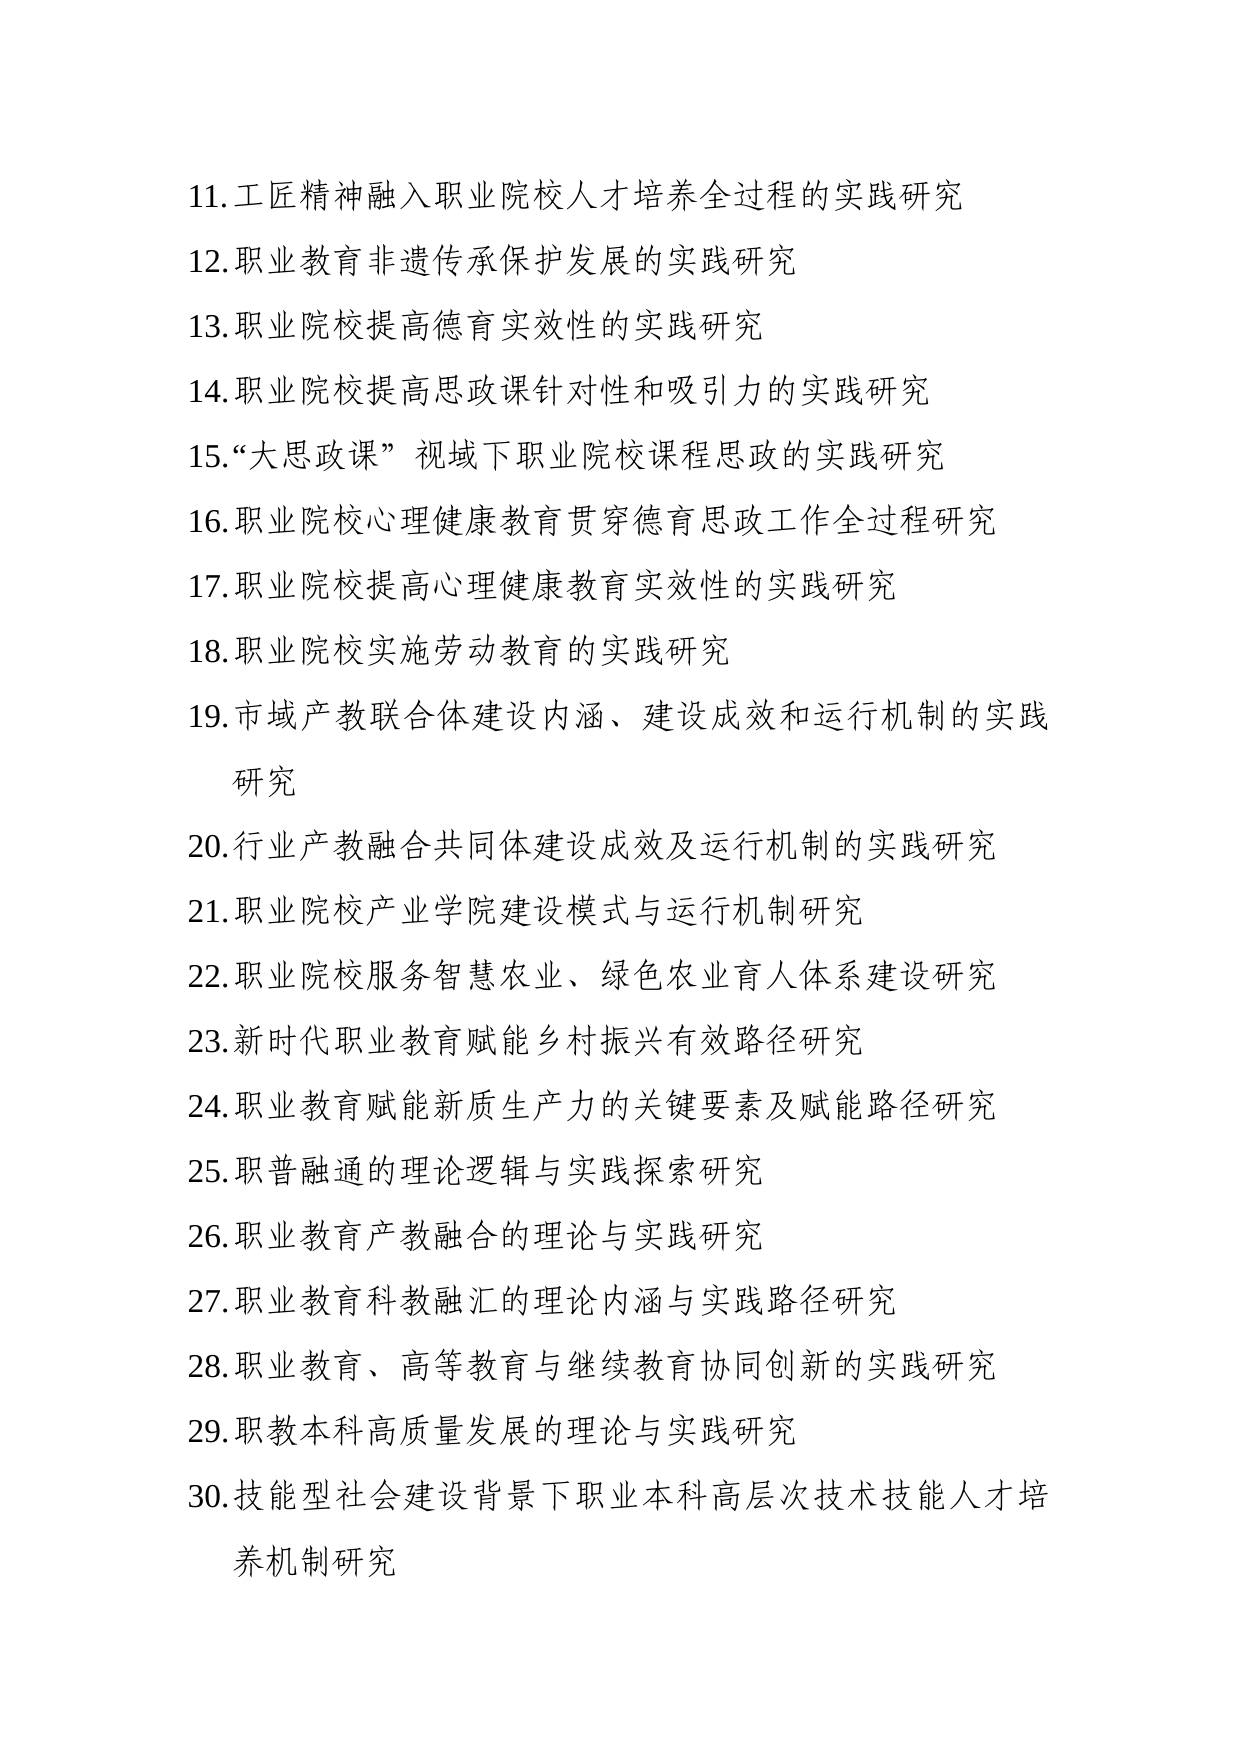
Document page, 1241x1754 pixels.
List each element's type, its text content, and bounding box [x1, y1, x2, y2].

list 职普融通的理论逻辑与实践探索研究 [187, 1137, 1053, 1202]
list 职业院校实施劳动教育的实践研究 [187, 617, 1053, 682]
list 市域产教联合体建设内涵、建设成效和运行机制的实践研究 [187, 682, 1053, 812]
list 行业产教融合共同体建设成效及运行机制的实践研究 [187, 812, 1053, 877]
list 职业院校心理健康教育贯穿德育思政工作全过程研究 [187, 487, 1053, 552]
list 职业院校提高德育实效性的实践研究 [187, 292, 1053, 357]
list 技能型社会建设背景下职业本科高层次技术技能人才培养机制研究 [187, 1462, 1053, 1592]
list 职业教育产教融合的理论与实践研究 [187, 1202, 1053, 1267]
list “大思政课”视域下职业院校课程思政的实践研究 [187, 422, 1053, 487]
list 职业教育、高等教育与继续教育协同创新的实践研究 [187, 1332, 1053, 1397]
list 工匠精神融入职业院校人才培养全过程的实践研究 [187, 162, 1053, 227]
list 职业院校提高思政课针对性和吸引力的实践研究 [187, 357, 1053, 422]
list 职业院校提高心理健康教育实效性的实践研究 [187, 552, 1053, 617]
list 职业院校产业学院建设模式与运行机制研究 [187, 877, 1053, 942]
list 职业院校服务智慧农业、绿色农业育人体系建设研究 [187, 942, 1053, 1007]
list 职业教育科教融汇的理论内涵与实践路径研究 [187, 1267, 1053, 1332]
list 职业教育赋能新质生产力的关键要素及赋能路径研究 [187, 1072, 1053, 1137]
list 职业教育非遗传承保护发展的实践研究 [187, 227, 1053, 292]
list 新时代职业教育赋能乡村振兴有效路径研究 [187, 1007, 1053, 1072]
list 职教本科高质量发展的理论与实践研究 [187, 1397, 1053, 1462]
